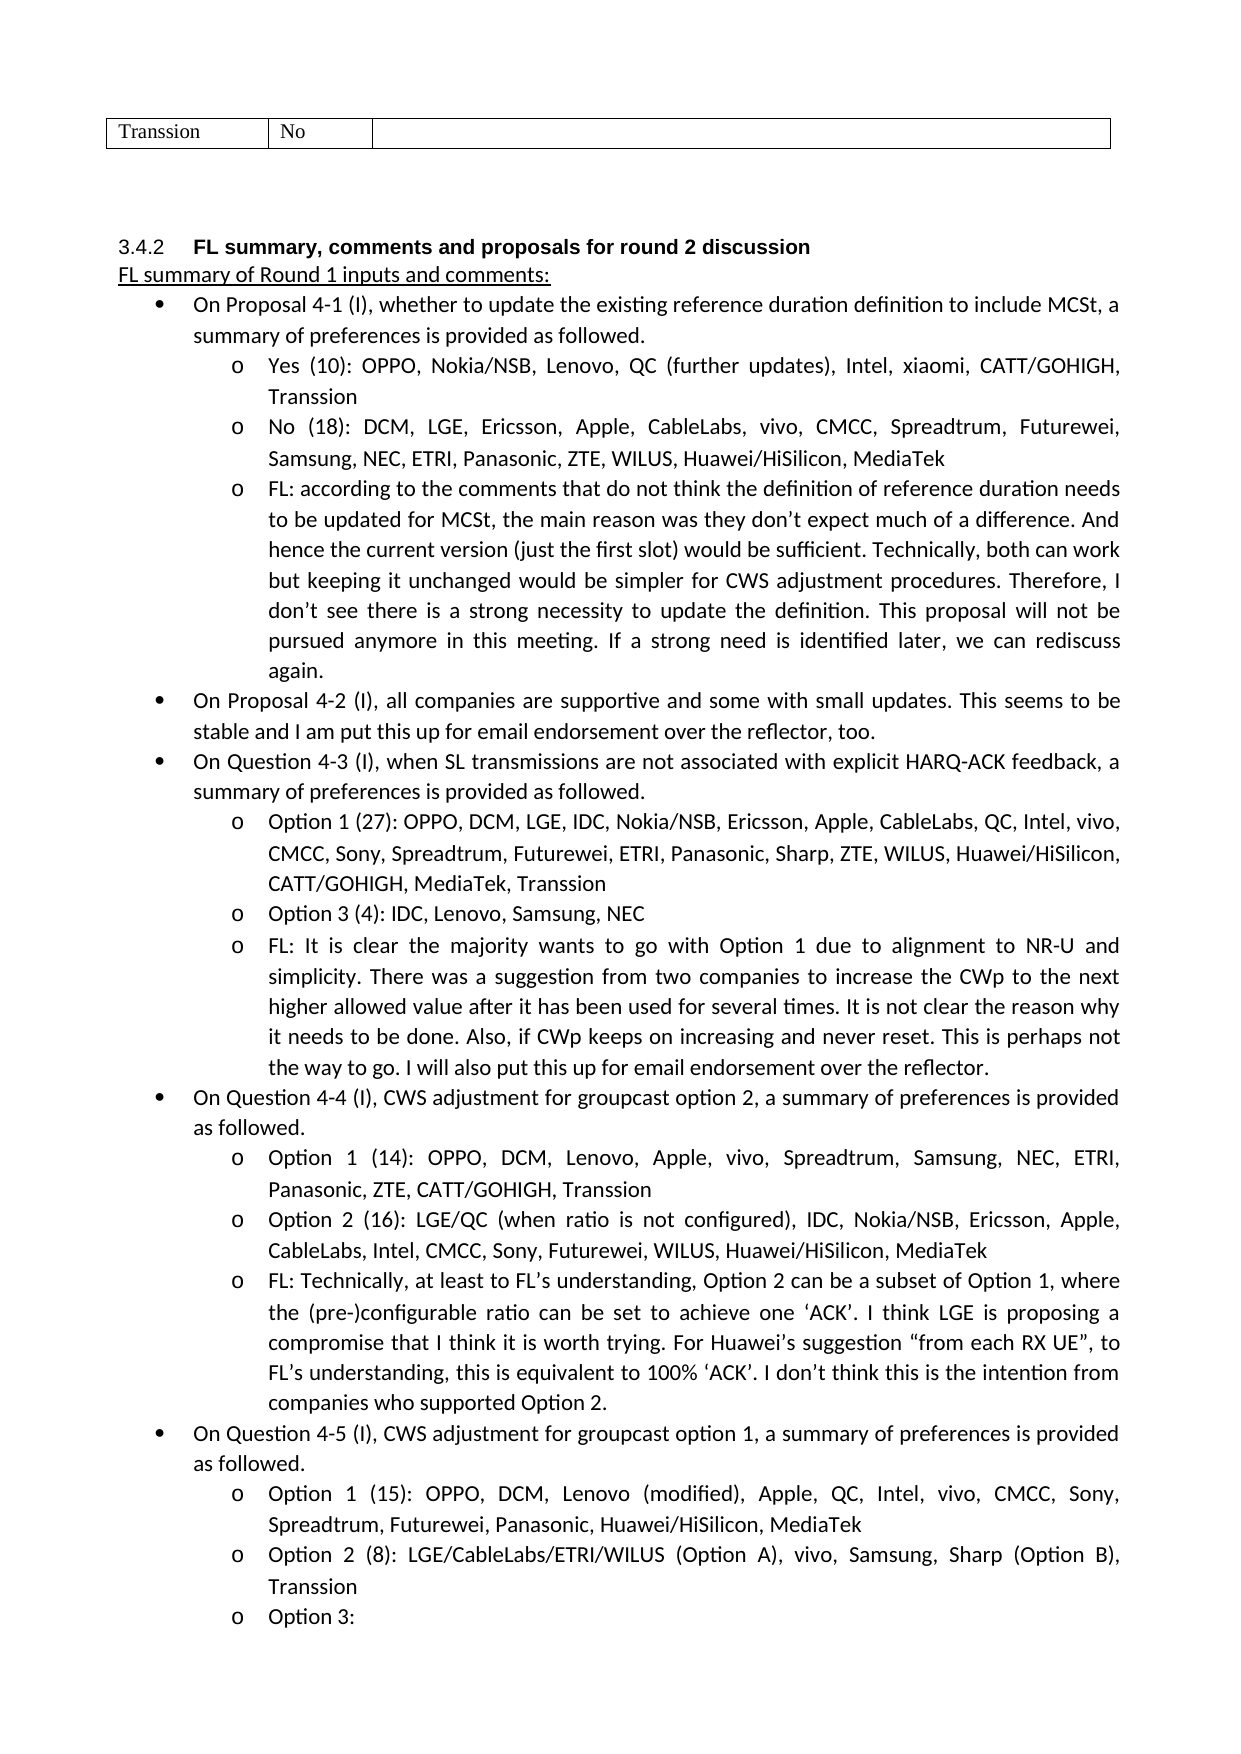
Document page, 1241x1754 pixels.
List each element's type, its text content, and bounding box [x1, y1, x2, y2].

list FL: according to the comments that do not think the definition of reference duration needs to be updated for MCSt, the main reason was they don’t expect much of a difference. And hence the current version (just the first slot) would be sufficient. Technically, both can work but keeping it unchanged would be simpler for CWS adjustment procedures. Therefore, I don’t see there is a strong necessity to update the definition. This proposal will not be pursued anymore in this meeting. If a strong need is identified later, we can rediscuss again. [231, 474, 1122, 684]
list Option 3 (4): IDC, Lenovo, Samsung, NEC [231, 899, 1122, 928]
text FL summary of Round 1 inputs and comments: [118, 260, 1122, 288]
list Option 1 (27): OPPO, DCM, LGE, IDC, Nokia/NSB, Ericsson, Apple, CableLabs, QC, Intel, vivo, CMCC, Sony, Spreadtrum, Futurewei, ETRI, Panasonic, Sharp, ZTE, WILUS, Huawei/HiSilicon, CATT/GOHIGH, MediaTek, Transsion [231, 807, 1122, 897]
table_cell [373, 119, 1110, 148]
list Option 2 (8): LGE/CableLabs/ETRI/WILUS (Option A), vivo, Samsung, Sharp (Option B), Transsion [231, 1541, 1122, 1600]
list No (18): DCM, LGE, Ericsson, Apple, CableLabs, vivo, CMCC, Spreadtrum, Futurewei, Samsung, NEC, ETRI, Panasonic, ZTE, WILUS, Huawei/HiSilicon, MediaTek [231, 412, 1122, 472]
list On Proposal 4-1 (I), whether to update the existing reference duration definition to include MCSt, a summary of preferences is provided as followed. [156, 291, 1122, 349]
list On Question 4-4 (I), CWS adjustment for groupcast option 2, a summary of preferences is provided as followed. [156, 1083, 1122, 1141]
list Option 2 (16): LGE/QC (when ratio is not configured), IDC, Nokia/NSB, Ericsson, Apple, CableLabs, Intel, CMCC, Sony, Futurewei, WILUS, Huawei/HiSilicon, MediaTek [231, 1205, 1122, 1264]
list Yes (10): OPPO, Nokia/NSB, Lenovo, QC (further updates), Intel, xiaomi, CATT/GOHIGH, Transsion [231, 351, 1122, 410]
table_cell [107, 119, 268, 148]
list Option 1 (14): OPPO, DCM, Lenovo, Apple, vivo, Spreadtrum, Samsung, NEC, ETRI, Panasonic, ZTE, CATT/GOHIGH, Transsion [231, 1143, 1122, 1203]
list On Question 4-3 (I), when SL transmissions are not associated with explicit HARQ-ACK feedback, a summary of preferences is provided as followed. [156, 747, 1122, 805]
list On Proposal 4-2 (I), all companies are supportive and some with small updates. This seems to be stable and I am put this up for email endorsement over the reflector, too. [156, 687, 1122, 745]
list Option 1 (15): OPPO, DCM, Lenovo (modified), Apple, QC, Intel, vivo, CMCC, Sony, Spreadtrum, Futurewei, Panasonic, Huawei/HiSilicon, MediaTek [231, 1479, 1122, 1538]
list On Question 4-5 (I), CWS adjustment for groupcast option 1, a summary of preferences is provided as followed. [156, 1419, 1122, 1477]
list FL: It is clear the majority wants to go with Option 1 due to alignment to NR-U and simplicity. There was a suggestion from two companies to increase the CWp to the next higher allowed value after it has been used for several times. It is not clear the reason why it needs to be done. Also, if CWp keeps on increasing and never reset. This is perhaps not the way to go. I will also put this up for email endorsement over the reflector. [231, 931, 1122, 1081]
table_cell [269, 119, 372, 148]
list FL: Technically, at least to FL’s understanding, Option 2 can be a subset of Option 1, where the (pre-)configurable ratio can be set to achieve one ‘ACK’. I think LGE is proposing a compromise that I think it is worth trying. For Huawei’s suggestion “from each RX UE”, to FL’s understanding, this is equivalent to 100% ‘ACK’. I don’t think this is the intention from companies who supported Option 2. [231, 1266, 1122, 1416]
list Option 3: [231, 1602, 1122, 1631]
subtitle FL summary, comments and proposals for round 2 discussion [118, 234, 1122, 258]
